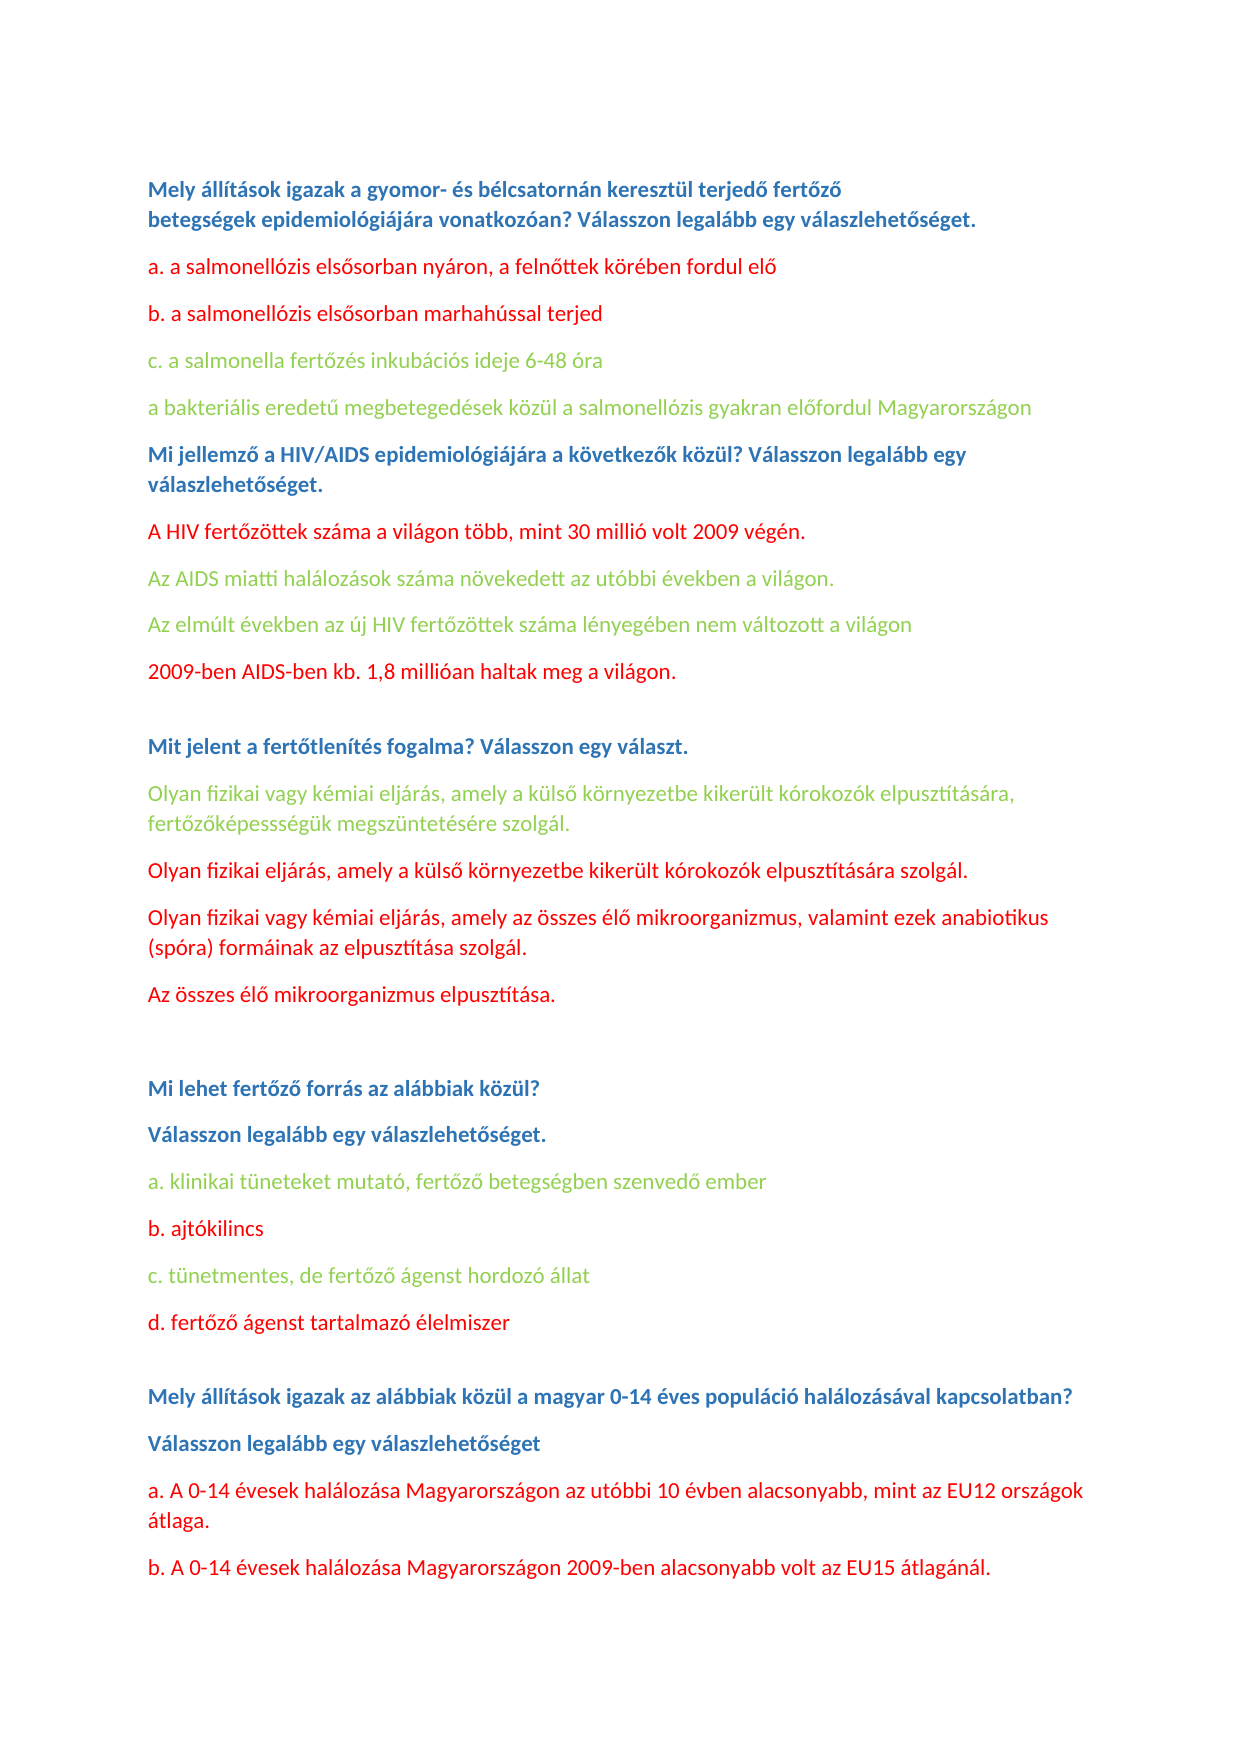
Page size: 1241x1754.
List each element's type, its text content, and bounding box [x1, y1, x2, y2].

text Mi jellemző a HIV/AIDS epidemiológiájára a következők közül? Válasszon legalább egy válaszlehetőséget. [148, 440, 1093, 498]
text Az AIDS miatti halálozások száma növekedett az utóbbi években a világon. [148, 564, 1093, 592]
text Olyan fizikai vagy kémiai eljárás, amely a külső környezetbe kikerült kórokozók elpusztítására, fertőzőképessségük megszüntetésére szolgál. [148, 779, 1093, 837]
text Az elmúlt években az új HIV fertőzöttek száma lényegében nem változott a világon [148, 611, 1093, 639]
text c. tünetmentes, de fertőző ágenst hordozó állat [148, 1261, 1093, 1289]
text b. ajtókilincs [148, 1214, 1093, 1242]
text a. klinikai tüneteket mutató, fertőző betegségben szenvedő ember [148, 1167, 1093, 1195]
text c. a salmonella fertőzés inkubációs ideje 6-48 óra [148, 346, 1093, 374]
text d. fertőző ágenst tartalmazó élelmiszer [148, 1308, 1093, 1336]
text Mely állítások igazak a gyomor- és bélcsatornán keresztül terjedő fertőző betegségek epidemiológiájára vonatkozóan? Válasszon legalább egy válaszlehetőséget. [148, 175, 1093, 233]
text b. A 0-14 évesek halálozása Magyarországon 2009-ben alacsonyabb volt az EU15 átlagánál. [148, 1553, 1093, 1581]
text Olyan fizikai vagy kémiai eljárás, amely az összes élő mikroorganizmus, valamint ezek anabiotikus (spóra) formáinak az elpusztítása szolgál. [148, 903, 1093, 961]
text A HIV fertőzöttek száma a világon több, mint 30 millió volt 2009 végén. [148, 517, 1093, 545]
text Válasszon legalább egy válaszlehetőséget. [148, 1121, 1093, 1148]
text Válasszon legalább egy válaszlehetőséget [148, 1429, 1093, 1457]
text Mi lehet fertőző forrás az alábbiak közül? [148, 1074, 1093, 1102]
text Az összes élő mikroorganizmus elpusztítása. [148, 980, 1093, 1008]
text b. a salmonellózis elsősorban marhahússal terjed [148, 299, 1093, 327]
text 2009-ben AIDS-ben kb. 1,8 millióan haltak meg a világon. [148, 657, 1093, 686]
text a. A 0-14 évesek halálozása Magyarországon az utóbbi 10 évben alacsonyabb, mint az EU12 országok átlaga. [148, 1476, 1093, 1534]
text Mely állítások igazak az alábbiak közül a magyar 0-14 éves populáció halálozásával kapcsolatban? [148, 1382, 1093, 1411]
text a. a salmonellózis elsősorban nyáron, a felnőttek körében fordul elő [148, 252, 1093, 280]
text a bakteriális eredetű megbetegedések közül a salmonellózis gyakran előfordul Magyarországon [148, 393, 1093, 421]
text Olyan fizikai eljárás, amely a külső környezetbe kikerült kórokozók elpusztítására szolgál. [148, 856, 1093, 884]
text Mit jelent a fertőtlenítés fogalma? Válasszon egy választ. [148, 732, 1093, 760]
